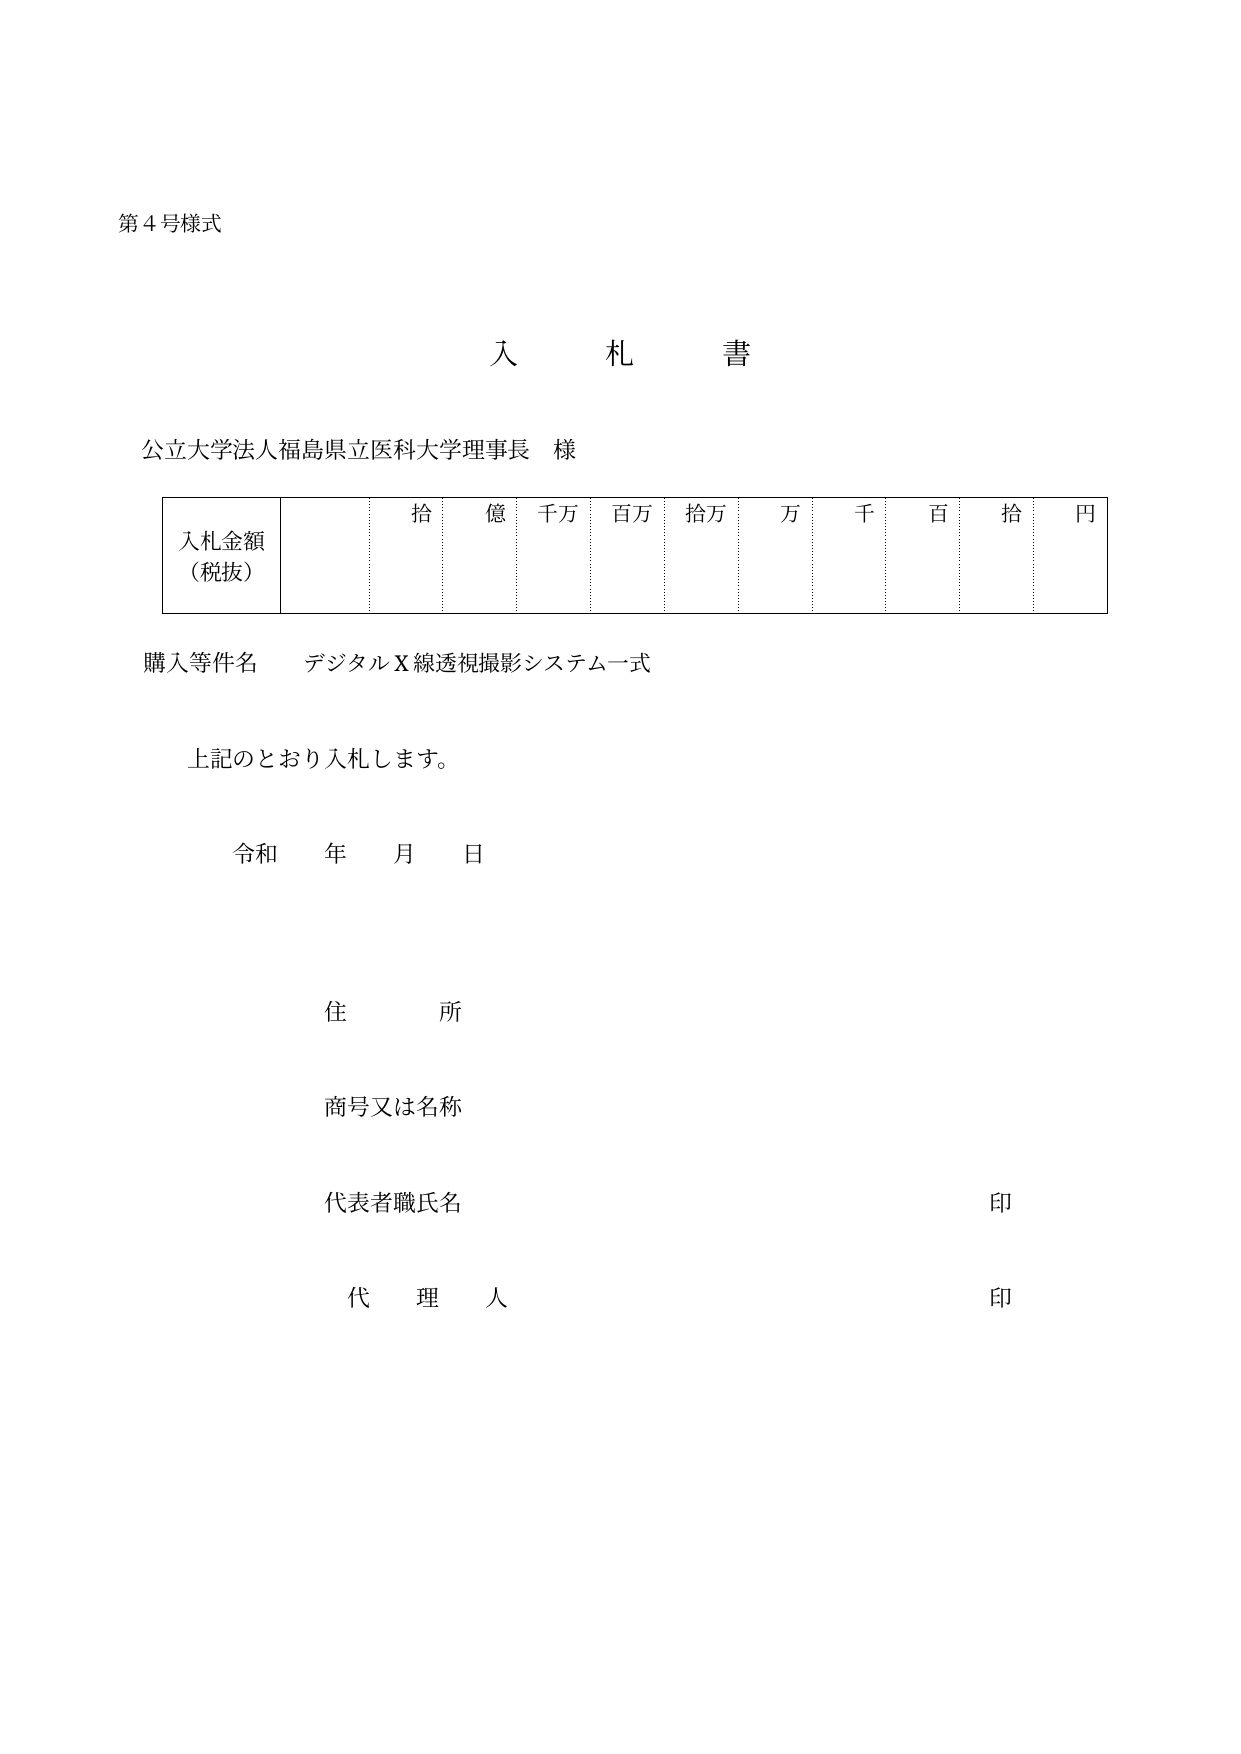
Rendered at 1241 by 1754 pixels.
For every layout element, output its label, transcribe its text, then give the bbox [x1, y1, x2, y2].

table_header 拾 [960, 498, 1033, 613]
table_header 拾 [369, 498, 443, 613]
table_header 千 [812, 498, 886, 613]
table_header 万 [738, 498, 812, 613]
table_header 円 [1034, 498, 1107, 613]
table_header 百 [886, 498, 960, 613]
text 入 札 書 [118, 331, 1122, 373]
text 代 理 人 印 [118, 1280, 1122, 1313]
text 商号又は名称 [118, 1089, 1122, 1122]
text 購入等件名 デジタルX線透視撮影システム一式 [143, 645, 1122, 678]
text 令和 年 月 日 [118, 836, 1122, 869]
table_header 百万 [591, 498, 664, 613]
text 代表者職氏名 印 [118, 1185, 1122, 1218]
table_header 拾万 [665, 498, 738, 613]
table_header 億 [443, 498, 517, 613]
table_header 入札金額 （税抜） [163, 498, 280, 613]
table_header 千万 [517, 498, 591, 613]
text 公立大学法人福島県立医科大学理事長 様 [118, 433, 1122, 466]
text 第４号様式 [118, 207, 1122, 237]
table_header [281, 498, 369, 613]
text 住 所 [118, 994, 1122, 1027]
text 上記のとおり入札します。 [118, 741, 1122, 774]
